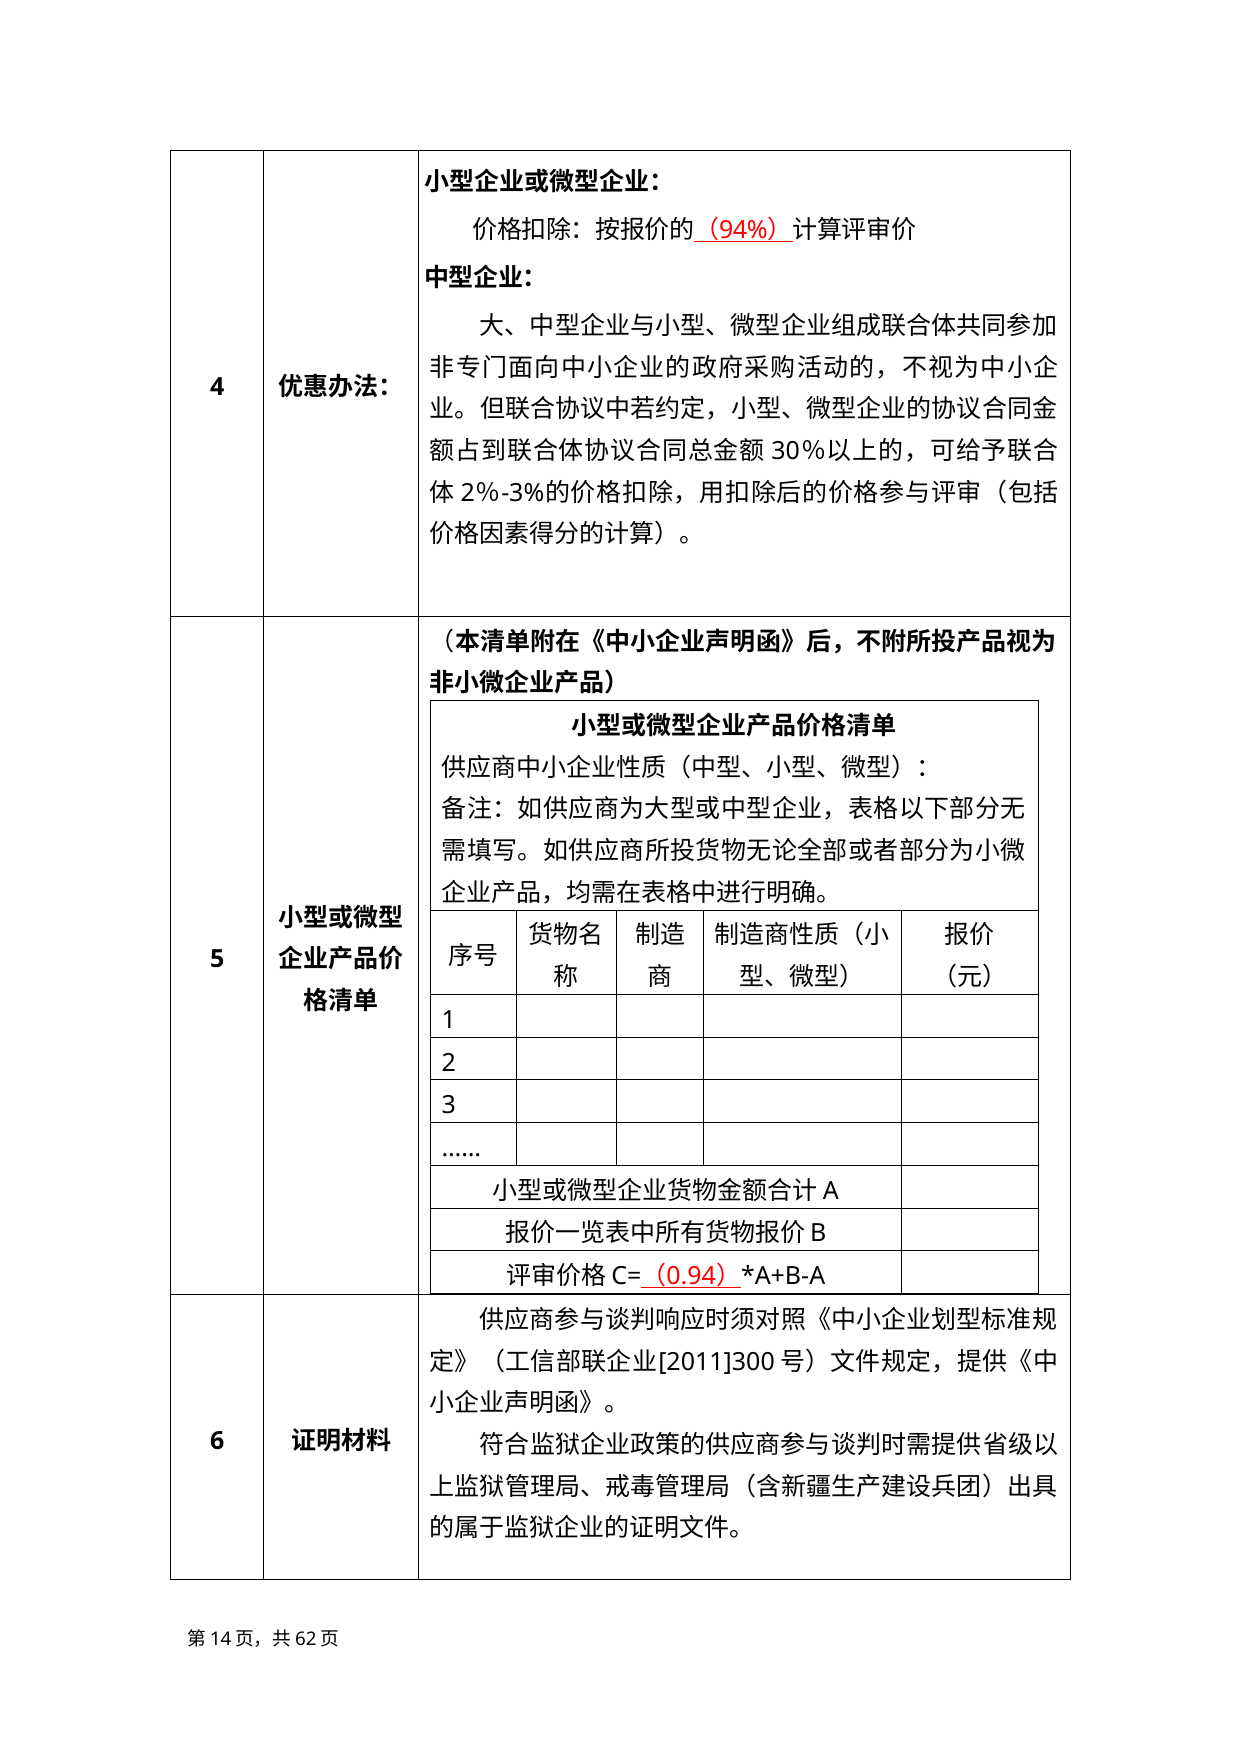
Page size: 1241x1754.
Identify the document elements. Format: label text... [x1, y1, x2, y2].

table_cell 小型或微型企业产品价格清单 [264, 617, 418, 1294]
table_cell （本清单附在《中小企业声明函》后，不附所投产品视为非小微企业产品） [419, 617, 1070, 1294]
table_cell 优惠办法： [264, 151, 418, 616]
table_cell 小型企业或微型企业： 价格扣除：按报价的（94%）计算评审价 中型企业： 大、中型企业与小型、微型企业组成联合体共同参加非专门面向中小企业的政府采购活动的，不视为中小企业。但联合协议中若约定，小型、微型企业的协议合同金额占到联合体协议合同总金额30％以上的，可给予联合体2％-3%的价格扣除，用扣除后的价格参与评审（包括价格因素得分的计算）。 [419, 151, 1070, 616]
table_cell 6 [171, 1295, 263, 1579]
table_cell 4 [171, 151, 263, 616]
table_cell 证明材料 [264, 1295, 418, 1579]
table_cell 供应商参与谈判响应时须对照《中小企业划型标准规定》（工信部联企业[2011]300号）文件规定，提供《中小企业声明函》。 符合监狱企业政策的供应商参与谈判时需提供省级以上监狱管理局、戒毒管理局（含新疆生产建设兵团）出具的属于监狱企业的证明文件。 [419, 1295, 1070, 1579]
table_cell 5 [171, 617, 263, 1294]
